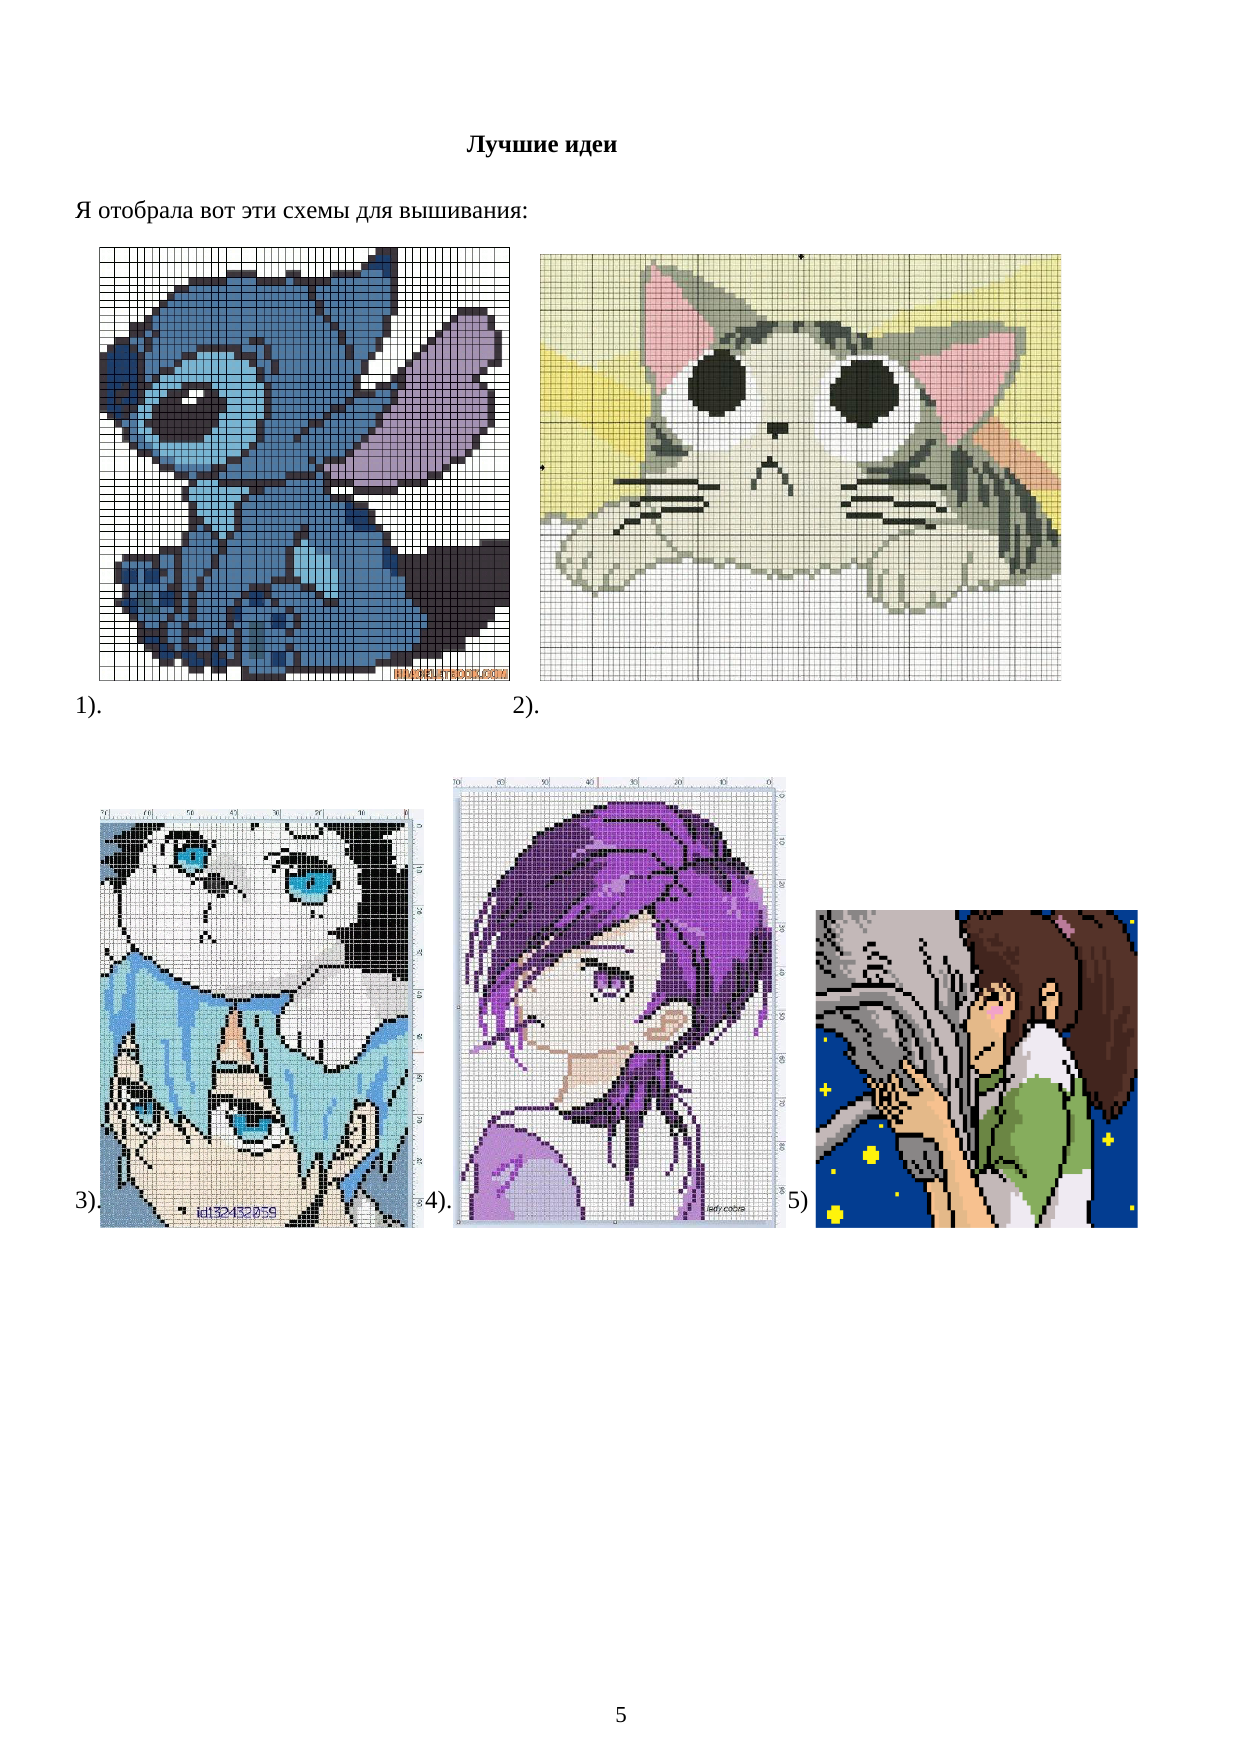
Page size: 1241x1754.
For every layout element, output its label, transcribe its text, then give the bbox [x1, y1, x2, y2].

picture [100, 1214, 1138, 1228]
text Я отобрала вот эти схемы для вышивания: [75, 195, 1167, 223]
picture [100, 777, 1138, 1185]
text Лучшие идеи [467, 129, 1167, 157]
picture [99, 247, 1062, 681]
text 1). 2). [75, 690, 1167, 719]
text 3). 4). 5) [75, 1185, 1167, 1214]
